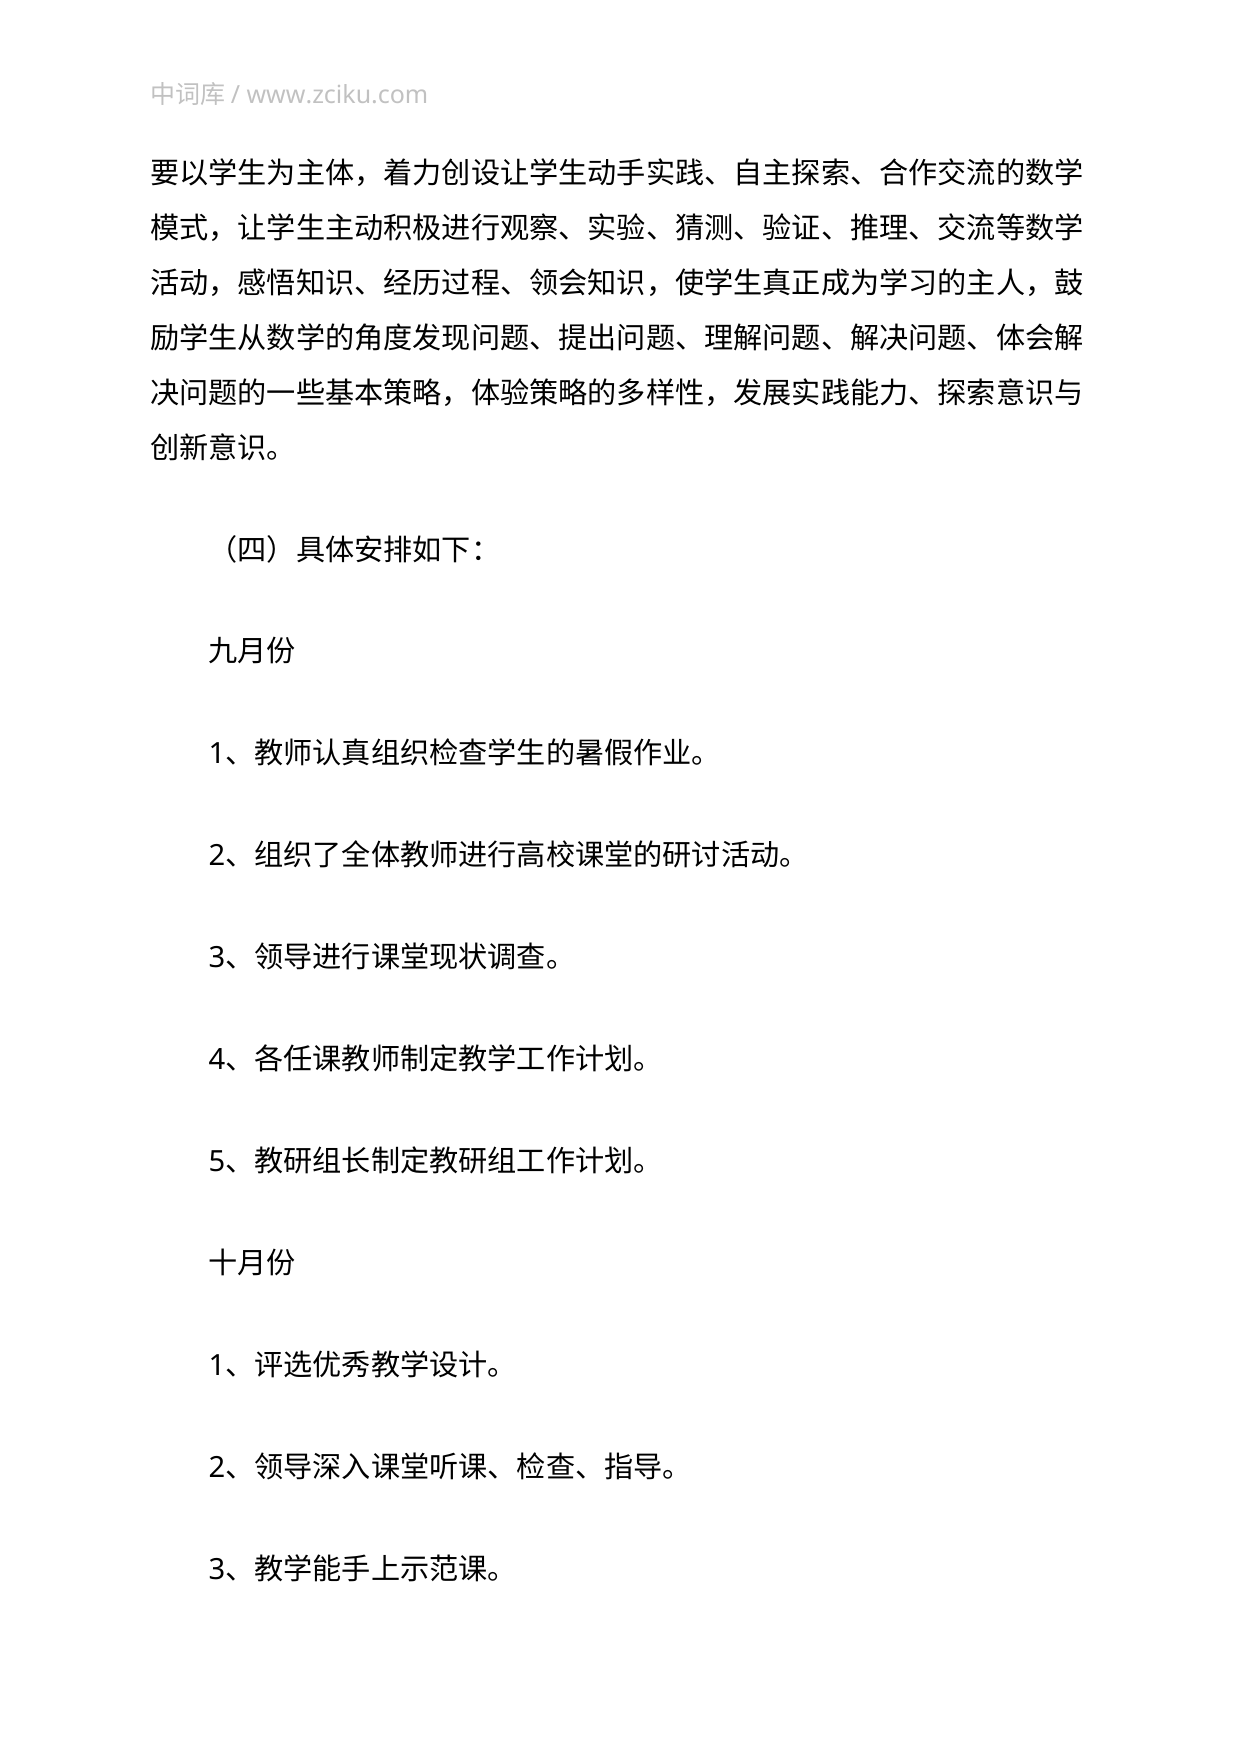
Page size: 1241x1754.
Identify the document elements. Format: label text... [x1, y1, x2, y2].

text （四）具体安排如下： [150, 526, 1090, 568]
text 3、领导进行课堂现状调查。 [150, 934, 1090, 976]
text 2、组织了全体教师进行高校课堂的研讨活动。 [150, 832, 1090, 874]
text 3、教学能手上示范课。 [150, 1545, 1090, 1588]
text 5、教研组长制定教研组工作计划。 [150, 1138, 1090, 1180]
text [150, 150, 1090, 467]
text 1、评选优秀教学设计。 [150, 1341, 1090, 1384]
text 2、领导深入课堂听课、检查、指导。 [150, 1443, 1090, 1486]
text 九月份 [150, 628, 1090, 670]
text 十月份 [150, 1240, 1090, 1282]
text 1、教师认真组织检查学生的暑假作业。 [150, 730, 1090, 772]
text 4、各任课教师制定教学工作计划。 [150, 1036, 1090, 1078]
